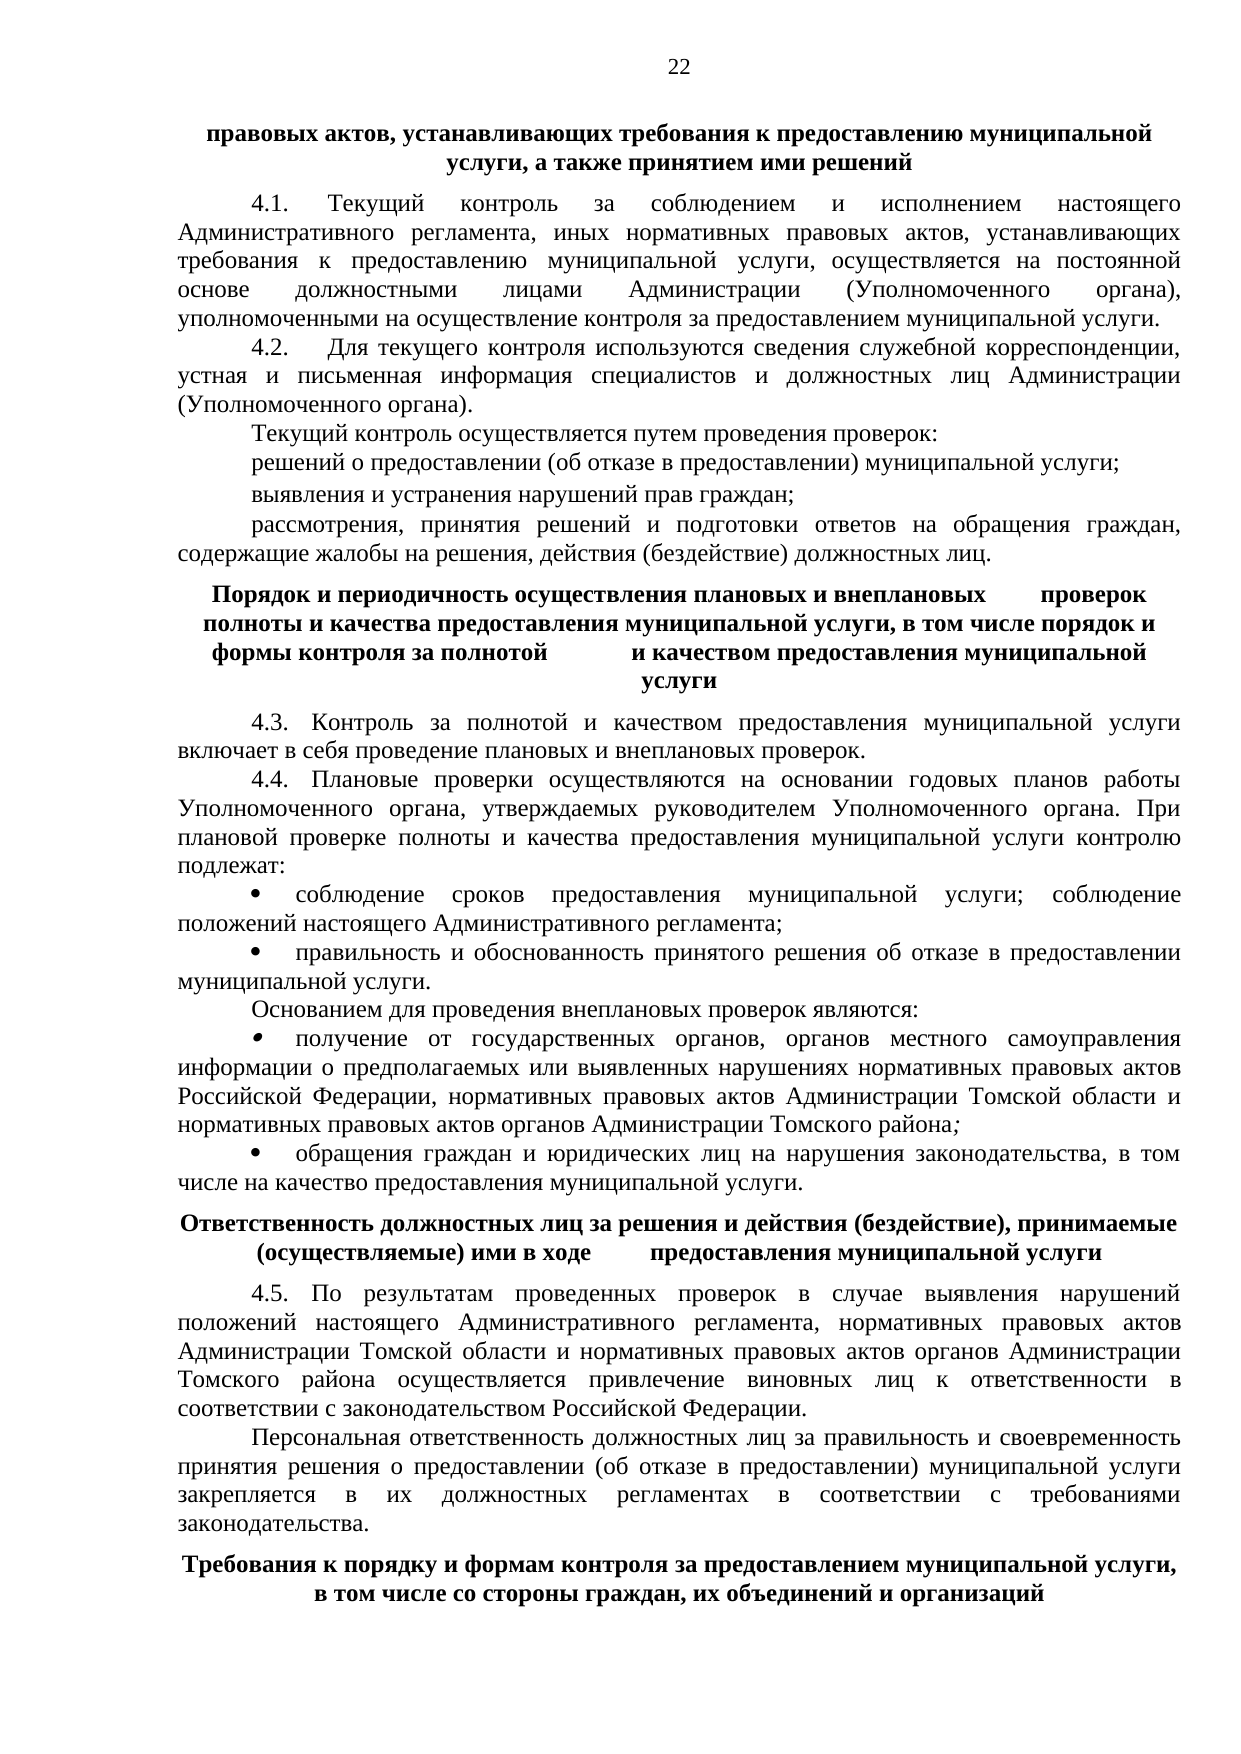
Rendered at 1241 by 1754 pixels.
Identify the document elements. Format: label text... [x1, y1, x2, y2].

subtitle Ответственность должностных лиц за решения и действия (бездействие), принимаемые (осуществляемые) ими в ходе предоставления муниципальной услуги [175, 1208, 1181, 1266]
text выявления и устранения нарушений прав граждан; [177, 476, 1181, 509]
list правильность и обоснованность принятого решения об отказе в предоставлении муниципальной услуги. [177, 937, 1181, 994]
list обращения граждан и юридических лиц на нарушения законодательства, в том числе на качество предоставления муниципальной услуги. [177, 1138, 1181, 1196]
list Текущий контроль за соблюдением и исполнением настоящего Административного регламента, иных нормативных правовых актов, устанавливающих требования к предоставлению муниципальной услуги, осуществляется на постоянной основе должностными лицами Администрации (Уполномоченного органа), уполномоченными на осуществление контроля за предоставлением муниципальной услуги. [177, 188, 1181, 332]
list соблюдение сроков предоставления муниципальной услуги; соблюдение положений настоящего Административного регламента; [177, 879, 1181, 937]
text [177, 118, 1181, 176]
subtitle Требования к порядку и формам контроля за предоставлением муниципальной услуги, в том числе со стороны граждан, их объединений и организаций [177, 1549, 1181, 1607]
text Текущий контроль осуществляется путем проведения проверок: [251, 418, 1181, 447]
list Плановые проверки осуществляются на основании годовых планов работы Уполномоченного органа, утверждаемых руководителем Уполномоченного органа. При плановой проверке полноты и качества предоставления муниципальной услуги контролю подлежат: [177, 764, 1181, 879]
list Для текущего контроля используются сведения служебной корреспонденции, устная и письменная информация специалистов и должностных лиц Администрации (Уполномоченного органа). [177, 332, 1181, 418]
text рассмотрения, принятия решений и подготовки ответов на обращения граждан, содержащие жалобы на решения, действия (бездействие) должностных лиц. [177, 509, 1181, 567]
list По результатам проведенных проверок в случае выявления нарушений положений настоящего Административного регламента, нормативных правовых актов Администрации Томской области и нормативных правовых актов органов Администрации Томского района осуществляется привлечение виновных лиц к ответственности в соответствии с законодательством Российской Федерации. [177, 1278, 1181, 1422]
text Персональная ответственность должностных лиц за правильность и своевременность принятия решения о предоставлении (об отказе в предоставлении) муниципальной услуги закрепляется в их должностных регламентах в соответствии с требованиями законодательства. [177, 1422, 1181, 1537]
text решений о предоставлении (об отказе в предоставлении) муниципальной услуги; [177, 447, 1181, 476]
subtitle Порядок и периодичность осуществления плановых и внеплановых проверок полноты и качества предоставления муниципальной услуги, в том числе порядок и формы контроля за полнотой и качеством предоставления муниципальной услуги [177, 579, 1181, 694]
text Основанием для проведения внеплановых проверок являются: [177, 994, 1181, 1023]
list получение от государственных органов, органов местного самоуправления информации о предполагаемых или выявленных нарушениях нормативных правовых актов Российской Федерации, нормативных правовых актов Администрации Томской области и нормативных правовых актов органов Администрации Томского района; [177, 1023, 1181, 1138]
list Контроль за полнотой и качеством предоставления муниципальной услуги включает в себя проведение плановых и внеплановых проверок. [177, 707, 1181, 764]
